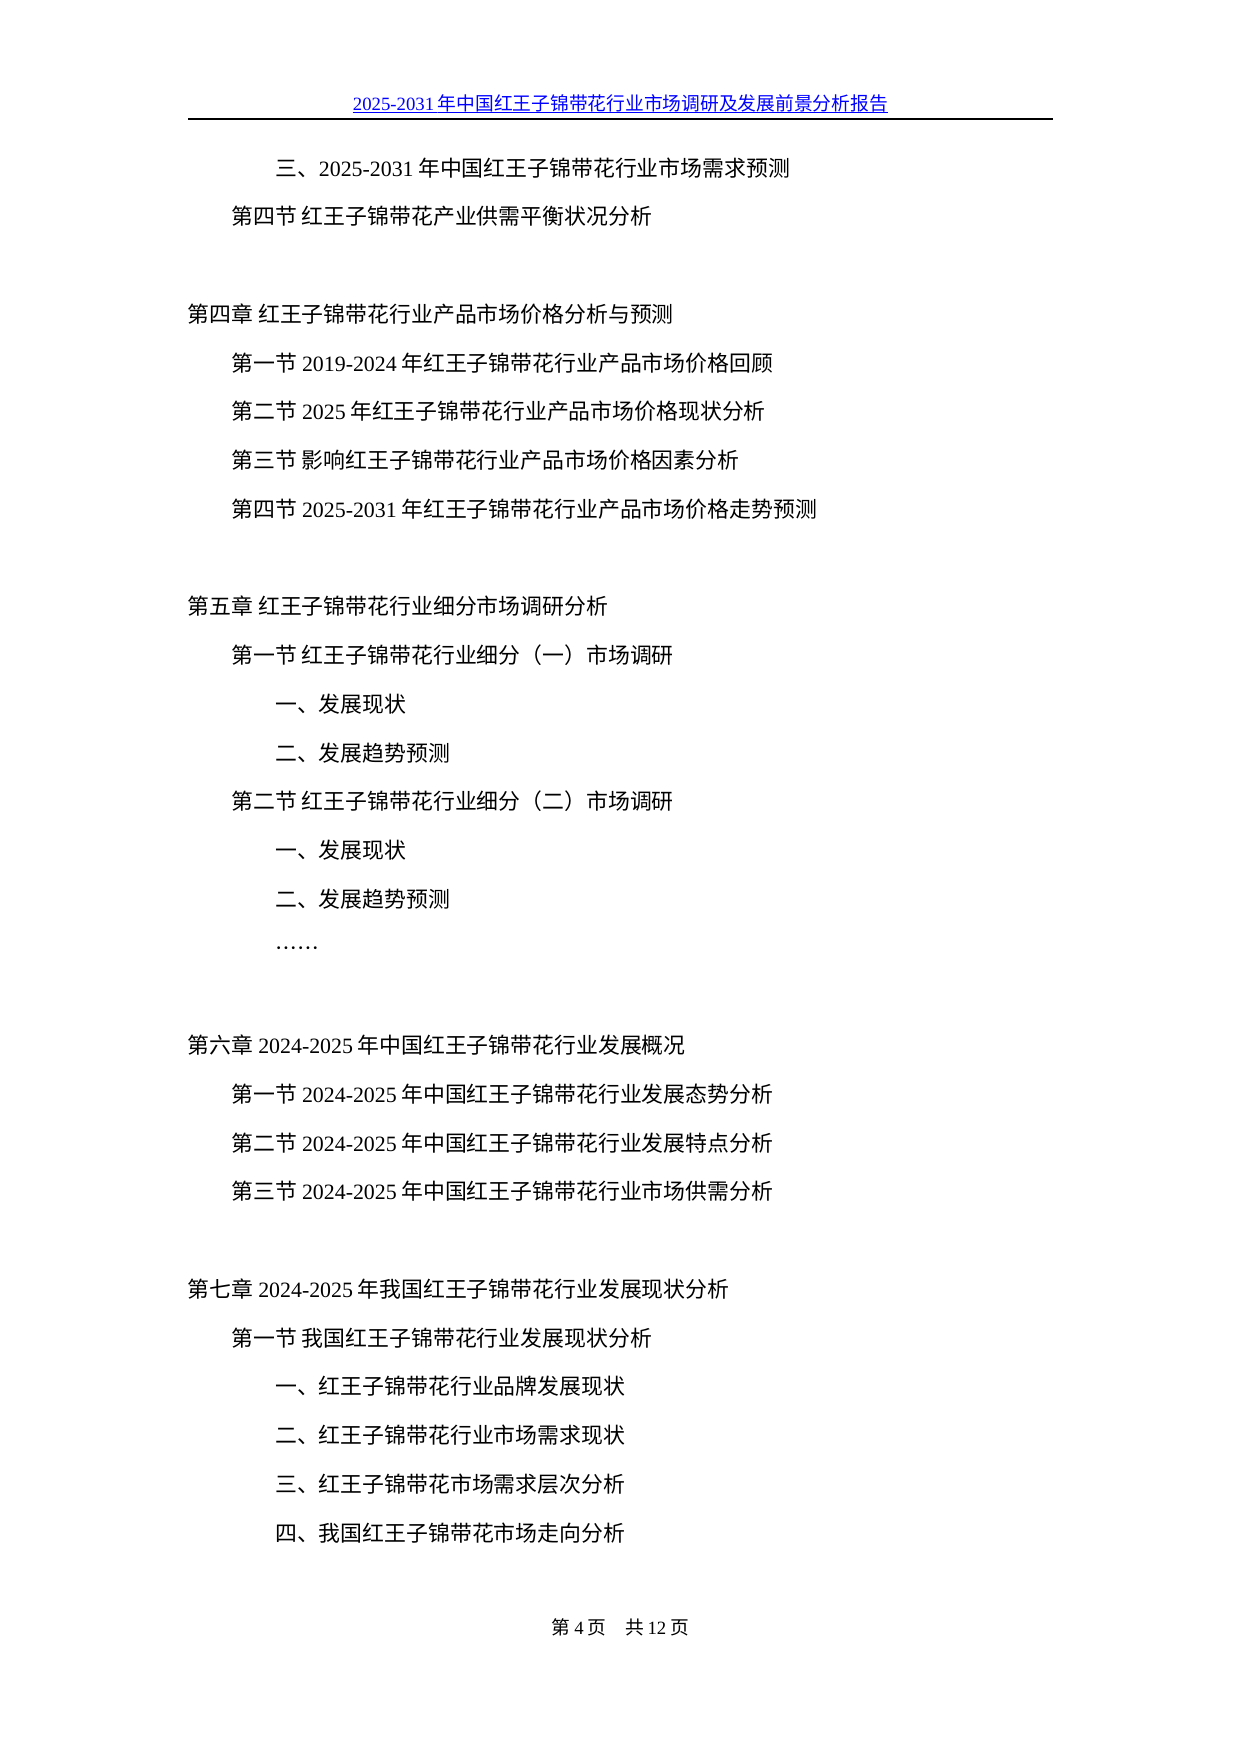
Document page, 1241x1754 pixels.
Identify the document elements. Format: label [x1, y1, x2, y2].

text [187, 150, 1053, 1548]
